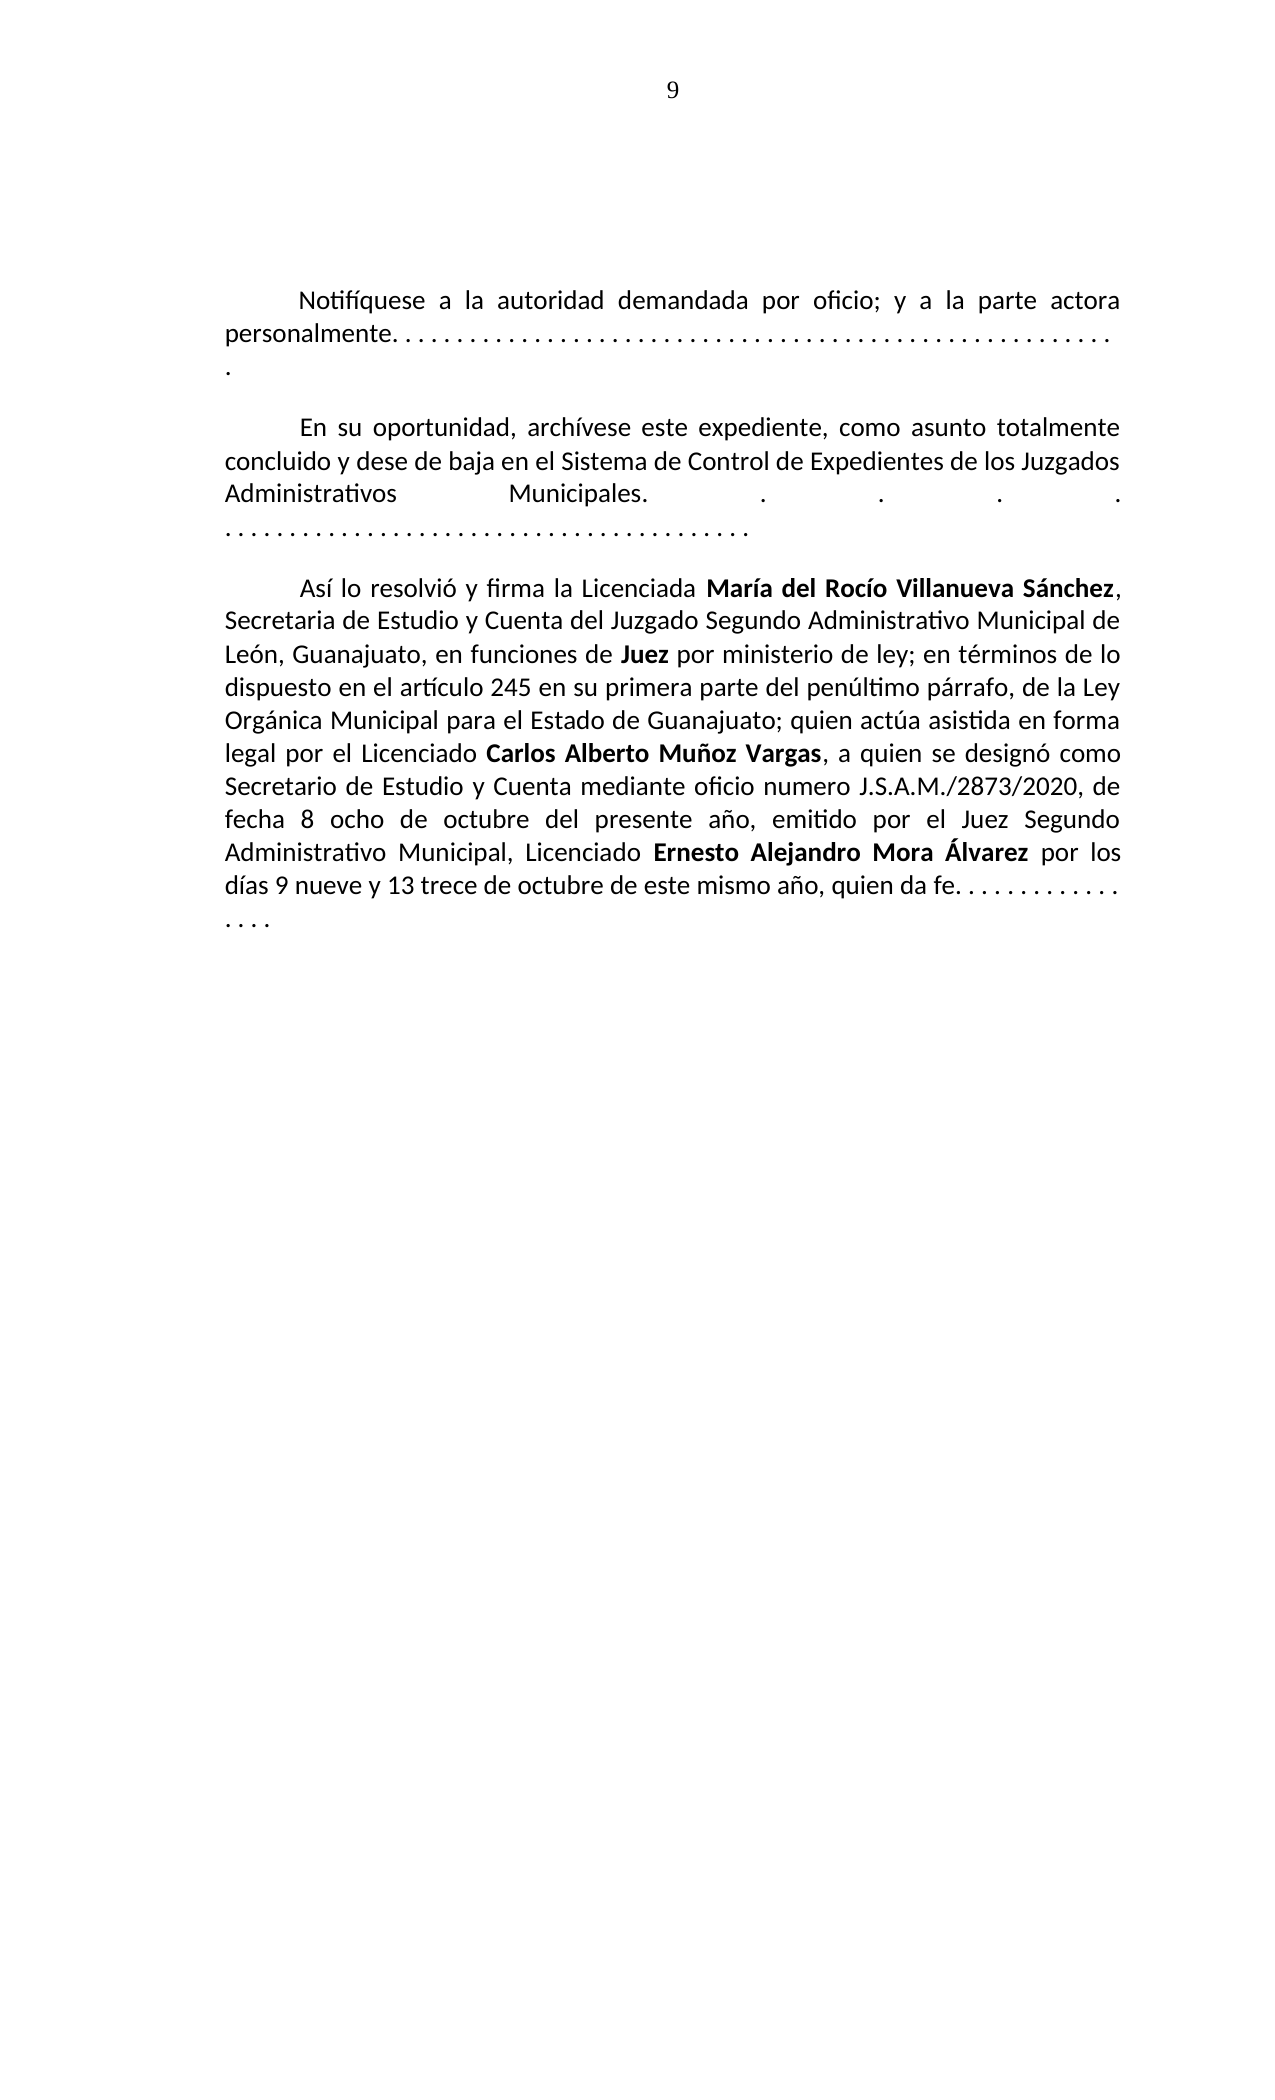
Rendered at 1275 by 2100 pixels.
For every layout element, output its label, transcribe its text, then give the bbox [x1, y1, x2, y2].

text Así lo resolvió y firma la Licenciada María del Rocío Villanueva Sánchez, Secretaria de Estudio y Cuenta del Juzgado Segundo Administrativo Municipal de León, Guanajuato, en funciones de Juez por ministerio de ley; en términos de lo dispuesto en el artículo 245 en su primera parte del penúltimo párrafo, de la Ley Orgánica Municipal para el Estado de Guanajuato; quien actúa asistida en forma legal por el Licenciado Carlos Alberto Muñoz Vargas, a quien se designó como Secretario de Estudio y Cuenta mediante oficio numero J.S.A.M./2873/2020, de fecha 8 ocho de octubre del presente año, emitido por el Juez Segundo Administrativo Municipal, Licenciado Ernesto Alejandro Mora Álvarez por los días 9 nueve y 13 trece de octubre de este mismo año, quien da fe. . . . . . . . . . . . . . . . . [224, 571, 1121, 934]
text En su oportunidad, archívese este expediente, como asunto totalmente concluido y dese de baja en el Sistema de Control de Expedientes de los Juzgados Administrativos Municipales. . . . . . . . . . . . . . . . . . . . . . . . . . . . . . . . . . . . . . . . . . . . . . [224, 411, 1121, 543]
text Notifíquese a la autoridad demandada por oficio; y a la parte actora personalmente. . . . . . . . . . . . . . . . . . . . . . . . . . . . . . . . . . . . . . . . . . . . . . . . . . . . . . . . . [224, 283, 1121, 383]
